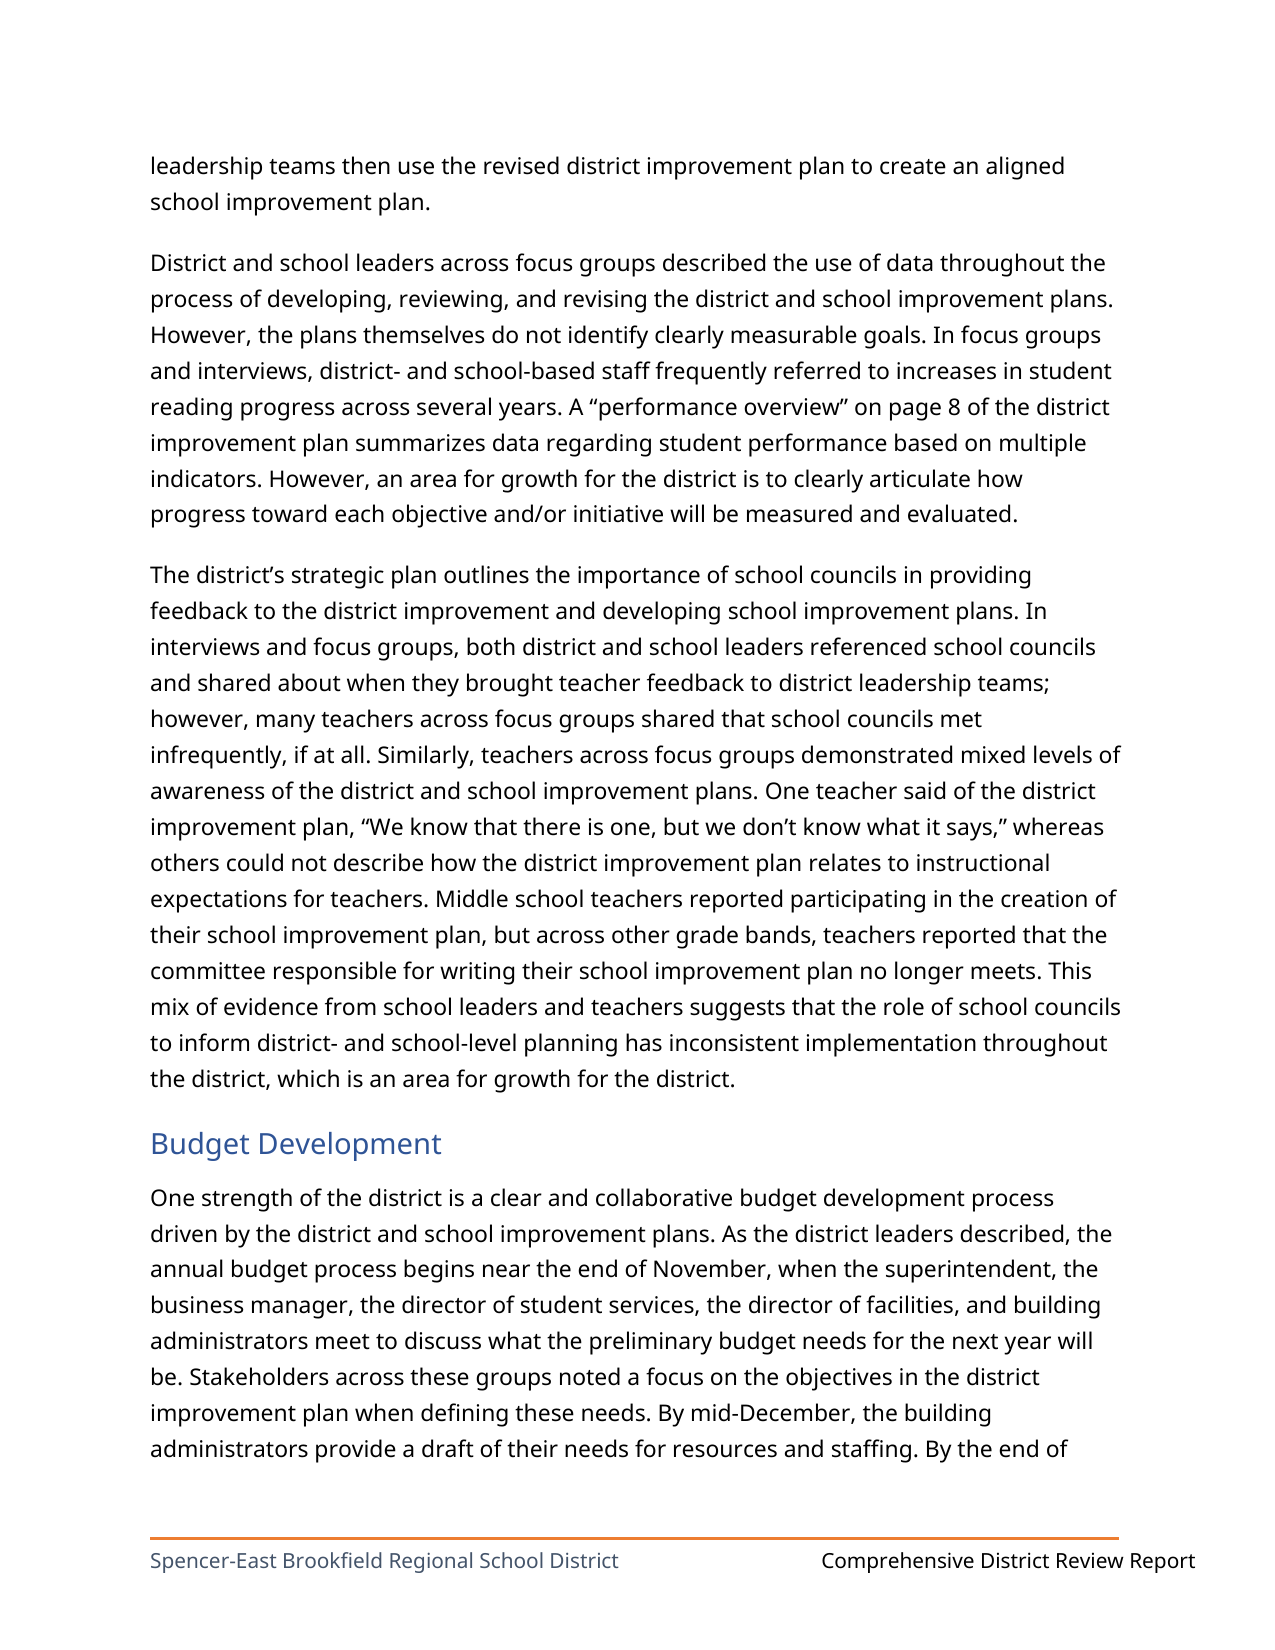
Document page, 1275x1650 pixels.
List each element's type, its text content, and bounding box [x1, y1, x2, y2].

text The district’s strategic plan outlines the importance of school councils in providing feedback to the district improvement and developing school improvement plans. In interviews and focus groups, both district and school leaders referenced school councils and shared about when they brought teacher feedback to district leadership teams; however, many teachers across focus groups shared that school councils met infrequently, if at all. Similarly, teachers across focus groups demonstrated mixed levels of awareness of the district and school improvement plans. One teacher said of the district improvement plan, “We know that there is one, but we don’t know what it says,” whereas others could not describe how the district improvement plan relates to instructional expectations for teachers. Middle school teachers reported participating in the creation of their school improvement plan, but across other grade bands, teachers reported that the committee responsible for writing their school improvement plan no longer meets. This mix of evidence from school leaders and teachers suggests that the role of school councils to inform district- and school-level planning has inconsistent implementation throughout the district, which is an area for growth for the district. [150, 559, 1125, 1094]
text District and school leaders across focus groups described the use of data throughout the process of developing, reviewing, and revising the district and school improvement plans. However, the plans themselves do not identify clearly measurable goals. In focus groups and interviews, district- and school-based staff frequently referred to increases in student reading progress across several years. A “performance overview” on page 8 of the district improvement plan summarizes data regarding student performance based on multiple indicators. However, an area for growth for the district is to clearly articulate how progress toward each objective and/or initiative will be measured and evaluated. [150, 247, 1125, 530]
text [150, 150, 1125, 217]
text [150, 1182, 1125, 1464]
subtitle Budget Development [150, 1123, 1125, 1163]
